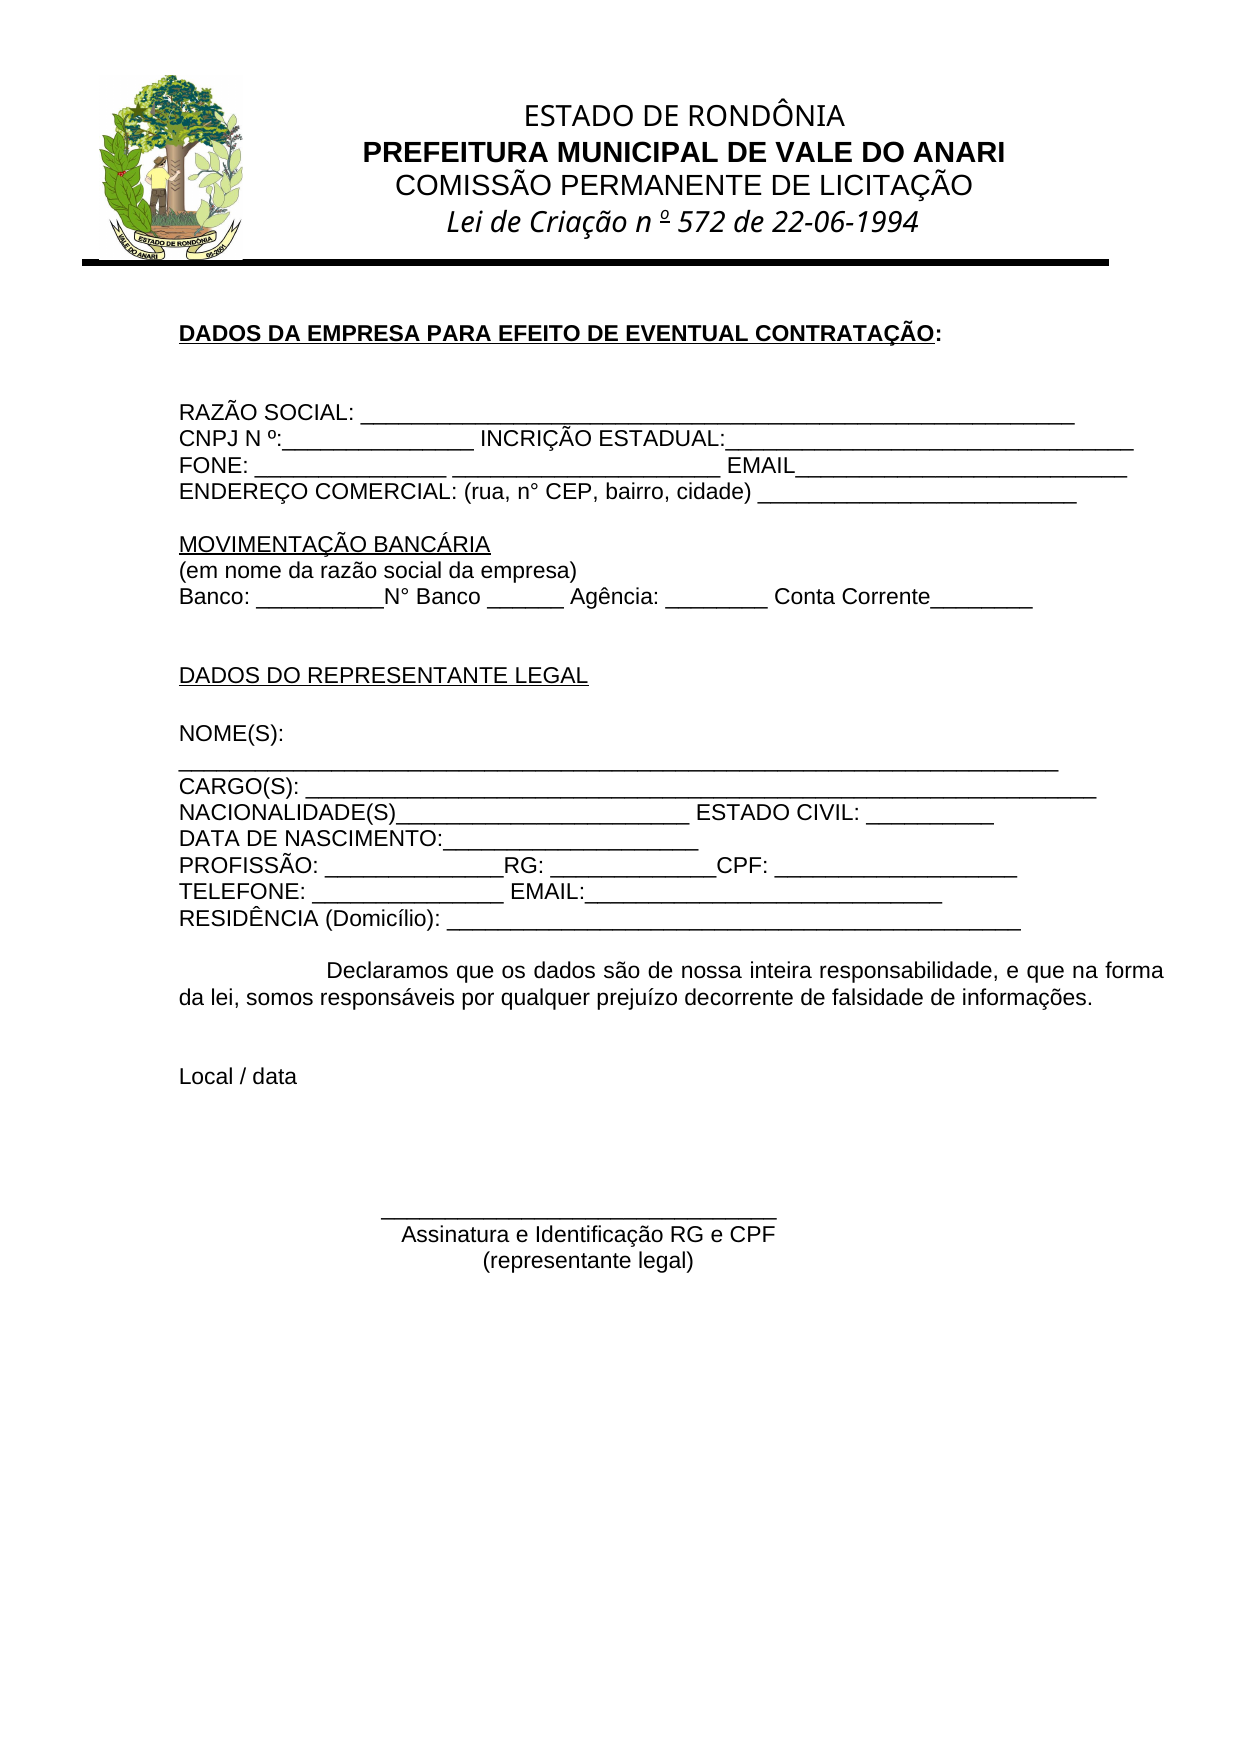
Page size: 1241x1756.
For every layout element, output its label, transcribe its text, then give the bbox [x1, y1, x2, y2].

subtitle (em nome da razão social da empresa) [178, 557, 1165, 583]
text FONE: _______________ _____________________ EMAIL__________________________ [178, 452, 1143, 478]
text _______________________________ [178, 1194, 1165, 1221]
text NACIONALIDADE(S)_______________________ ESTADO CIVIL: __________ [178, 799, 1143, 825]
text TELEFONE: _______________ EMAIL:____________________________ [178, 878, 1143, 904]
text CARGO(S): ______________________________________________________________ [178, 773, 1165, 799]
text DATA DE NASCIMENTO:____________________ [178, 825, 1143, 852]
subtitle MOVIMENTAÇÃO BANCÁRIA [178, 531, 1165, 557]
text Assinatura e Identificação RG e CPF [11, 1221, 1165, 1247]
picture [99, 75, 243, 260]
subtitle DADOS DO REPRESENTANTE LEGAL [178, 662, 1165, 689]
text DADOS DA EMPRESA PARA EFEITO DE EVENTUAL CONTRATAÇÃO: [178, 320, 1165, 346]
text ENDEREÇO COMERCIAL: (rua, n° CEP, bairro, cidade) _________________________ [178, 478, 1165, 504]
text (representante legal) [11, 1247, 1165, 1273]
text RAZÃO SOCIAL: ________________________________________________________ [178, 399, 1143, 425]
text CNPJ N º:_______________ INCRIÇÃO ESTADUAL:________________________________ [178, 425, 1143, 452]
text Banco: __________N° Banco ______ Agência: ________ Conta Corrente________ [178, 583, 1165, 610]
text Declaramos que os dados são de nossa inteira responsabilidade, e que na forma da lei, somos responsáveis por qualquer prejuízo decorrente de falsidade de informações. [178, 957, 1165, 1010]
text RESIDÊNCIA (Domicílio): _____________________________________________ [178, 904, 1165, 931]
text PROFISSÃO: ______________RG: _____________CPF: ___________________ [178, 852, 1143, 878]
text Local / data [178, 1063, 1165, 1089]
text NOME(S): _____________________________________________________________________ [178, 720, 1165, 773]
